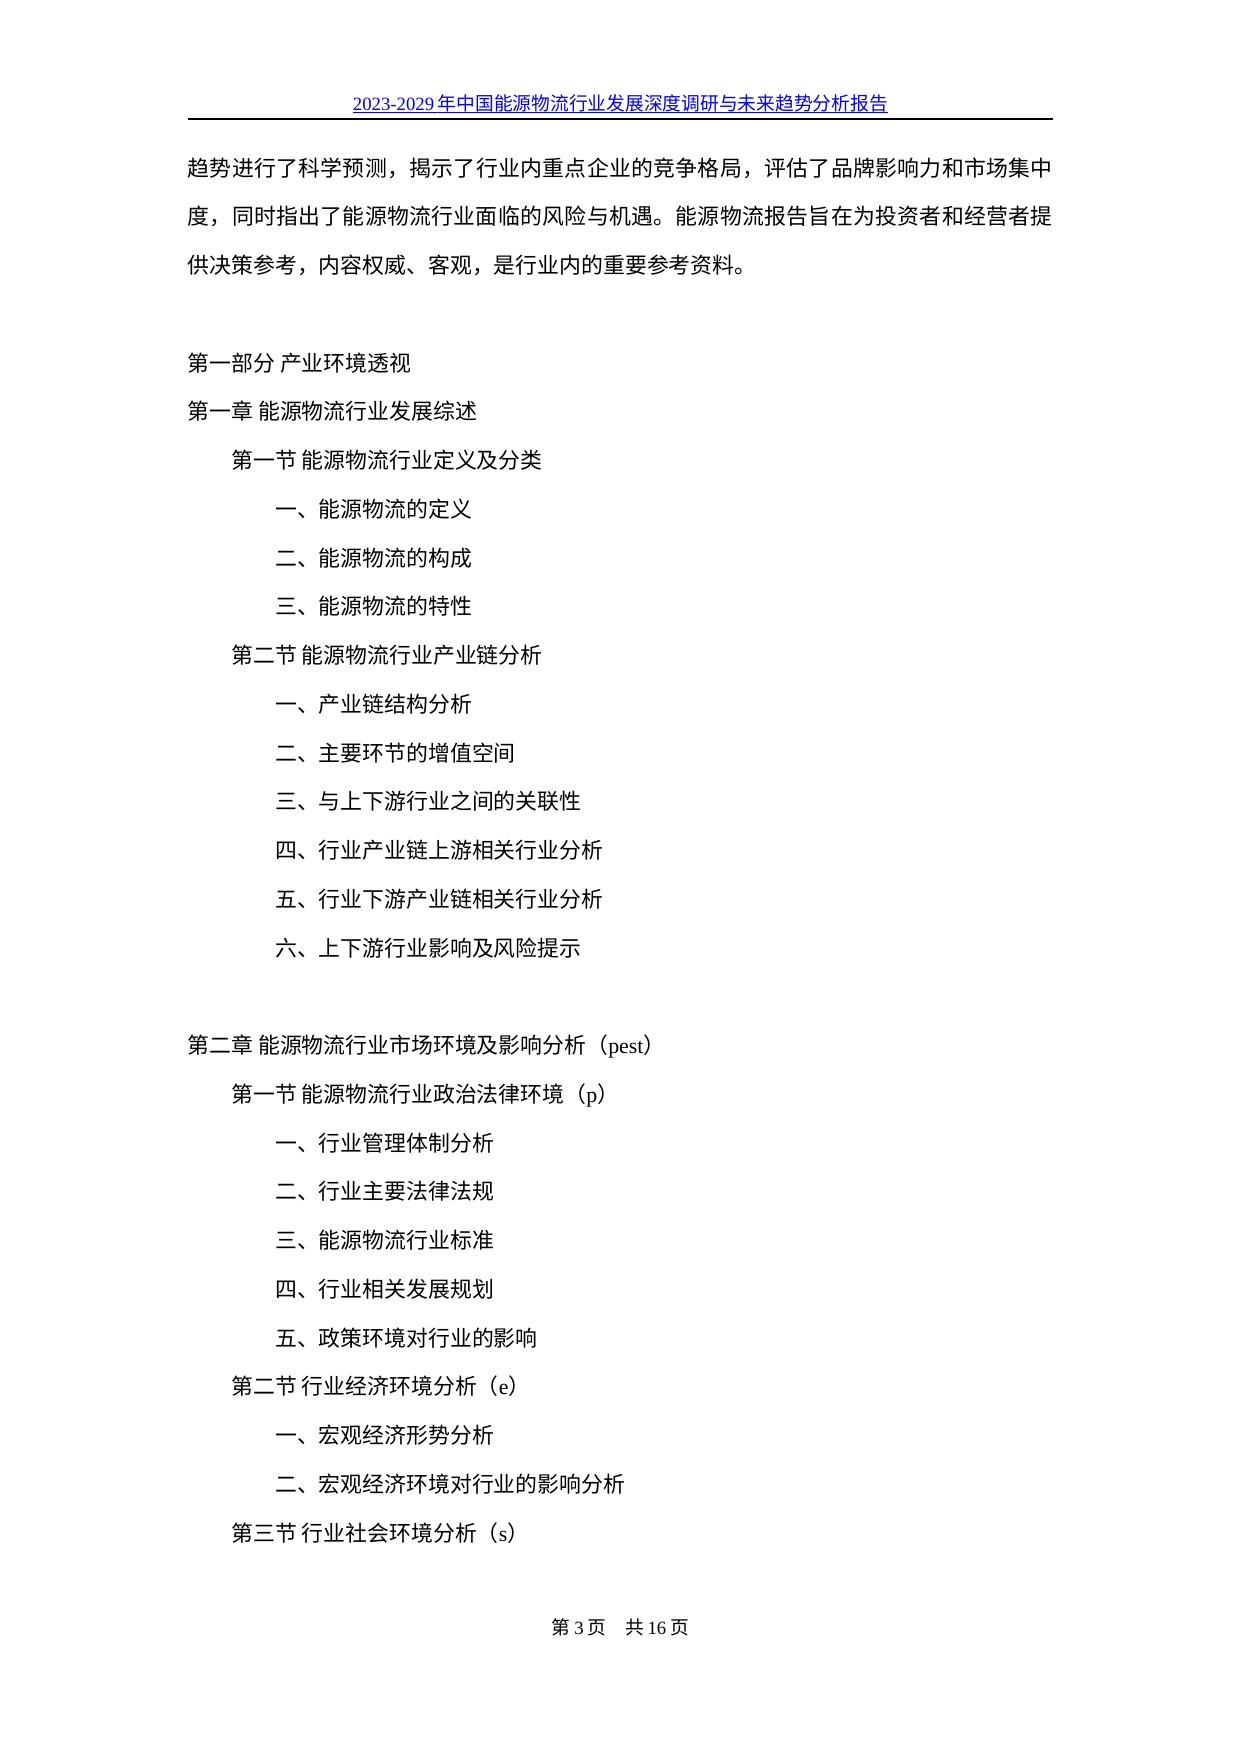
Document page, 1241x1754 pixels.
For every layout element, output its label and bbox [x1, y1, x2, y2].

text [187, 150, 1053, 1548]
